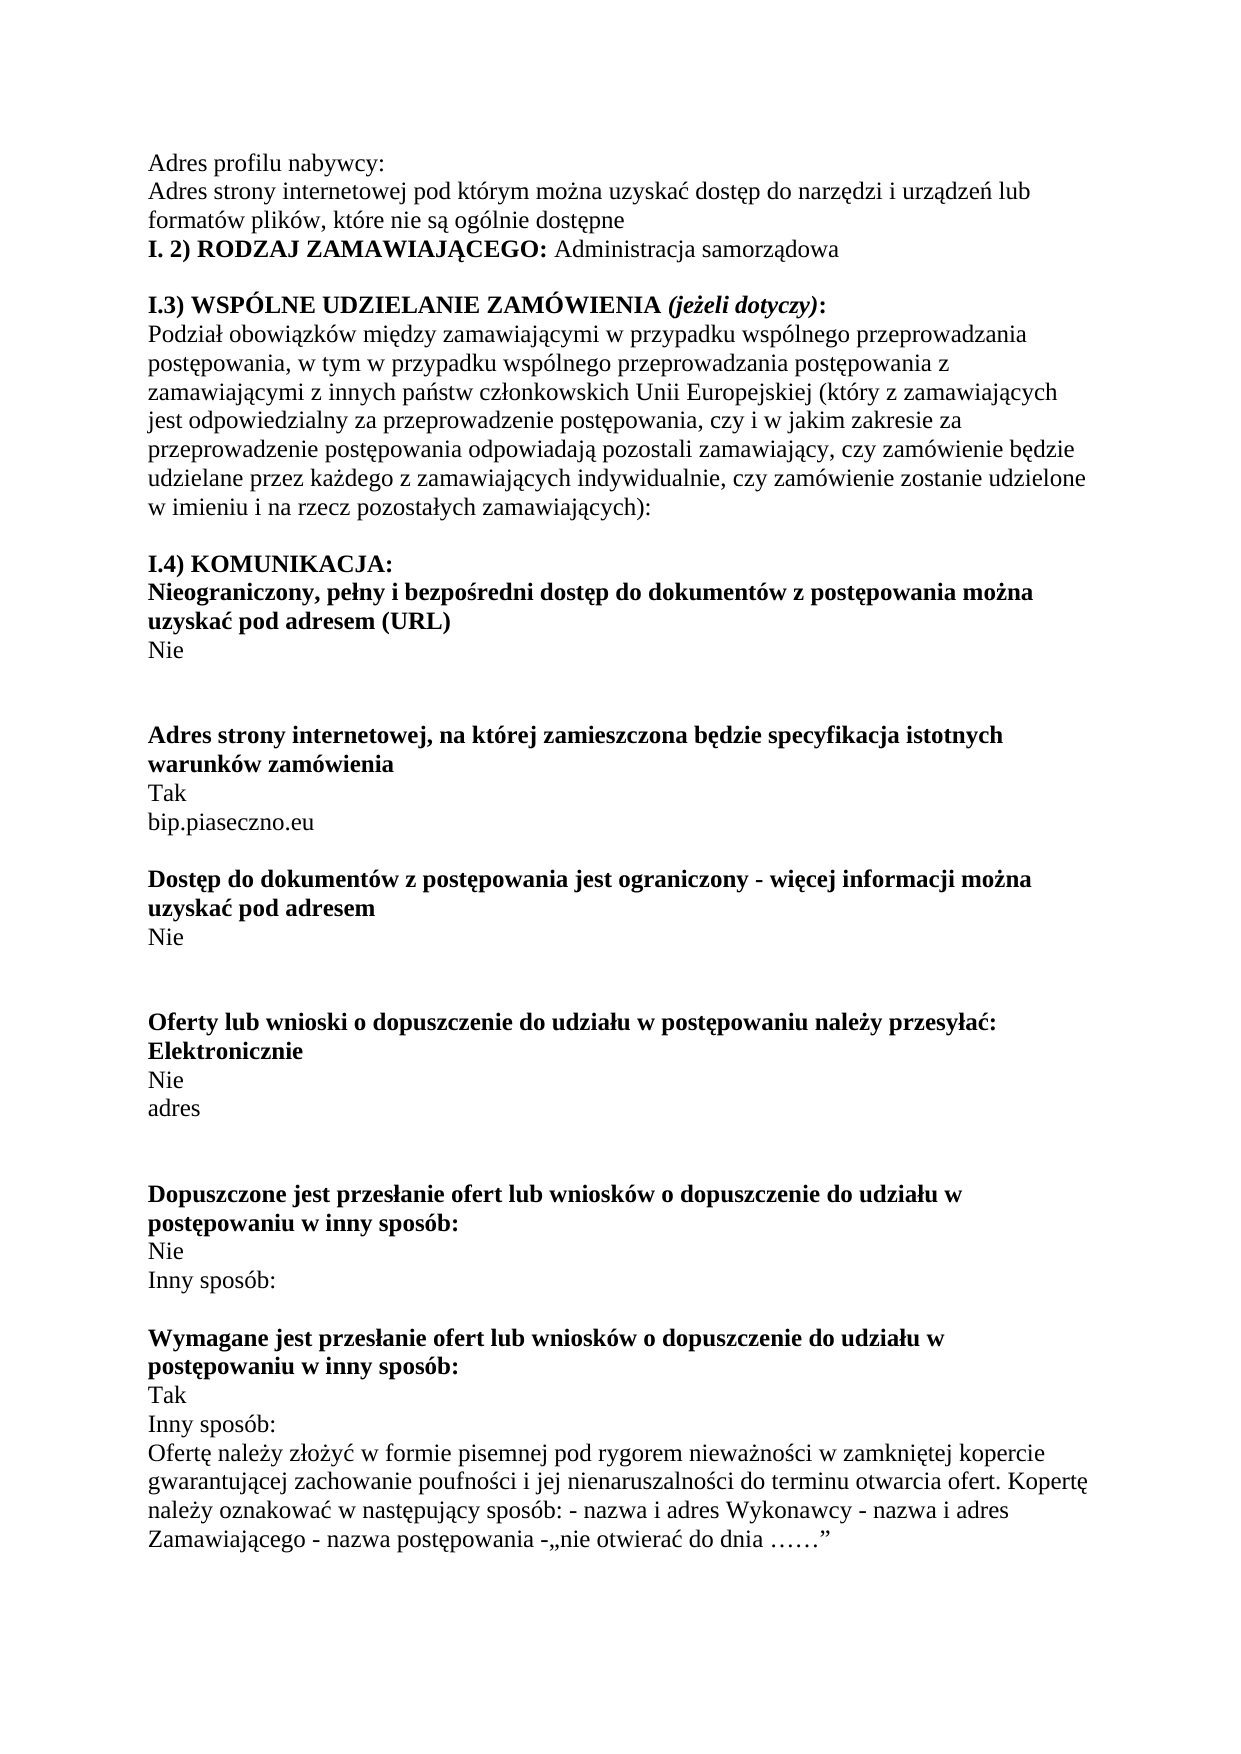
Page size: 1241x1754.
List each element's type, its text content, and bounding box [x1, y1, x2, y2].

text I. 2) RODZAJ ZAMAWIAJĄCEGO: Administracja samorządowa [148, 234, 1093, 291]
text Nie [148, 922, 1093, 978]
text Adres strony internetowej, na której zamieszczona będzie specyfikacja istotnych warunków zamówienia [148, 692, 1093, 778]
text Tak bip.piaseczno.eu [148, 778, 1093, 835]
text Podział obowiązków między zamawiającymi w przypadku wspólnego przeprowadzania postępowania, w tym w przypadku wspólnego przeprowadzania postępowania z zamawiającymi z innych państw członkowskich Unii Europejskiej (który z zamawiających jest odpowiedzialny za przeprowadzenie postępowania, czy i w jakim zakresie za przeprowadzenie postępowania odpowiadają pozostali zamawiający, czy zamówienie będzie udzielane przez każdego z zamawiających indywidualnie, czy zamówienie zostanie udzielone w imieniu i na rzecz pozostałych zamawiających): [148, 319, 1093, 549]
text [148, 1179, 1093, 1553]
text Oferty lub wnioski o dopuszczenie do udziału w postępowaniu należy przesyłać: Elektronicznie [148, 978, 1093, 1065]
text Nie [148, 635, 1093, 692]
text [148, 148, 1093, 234]
text Dostęp do dokumentów z postępowania jest ograniczony - więcej informacji można uzyskać pod adresem [148, 835, 1093, 922]
text I.4) KOMUNIKACJA: Nieograniczony, pełny i bezpośredni dostęp do dokumentów z postępowania można uzyskać pod adresem (URL) [148, 549, 1093, 635]
text Nie adres [148, 1065, 1093, 1150]
text I.3) WSPÓLNE UDZIELANIE ZAMÓWIENIA (jeżeli dotyczy): [148, 291, 1093, 319]
